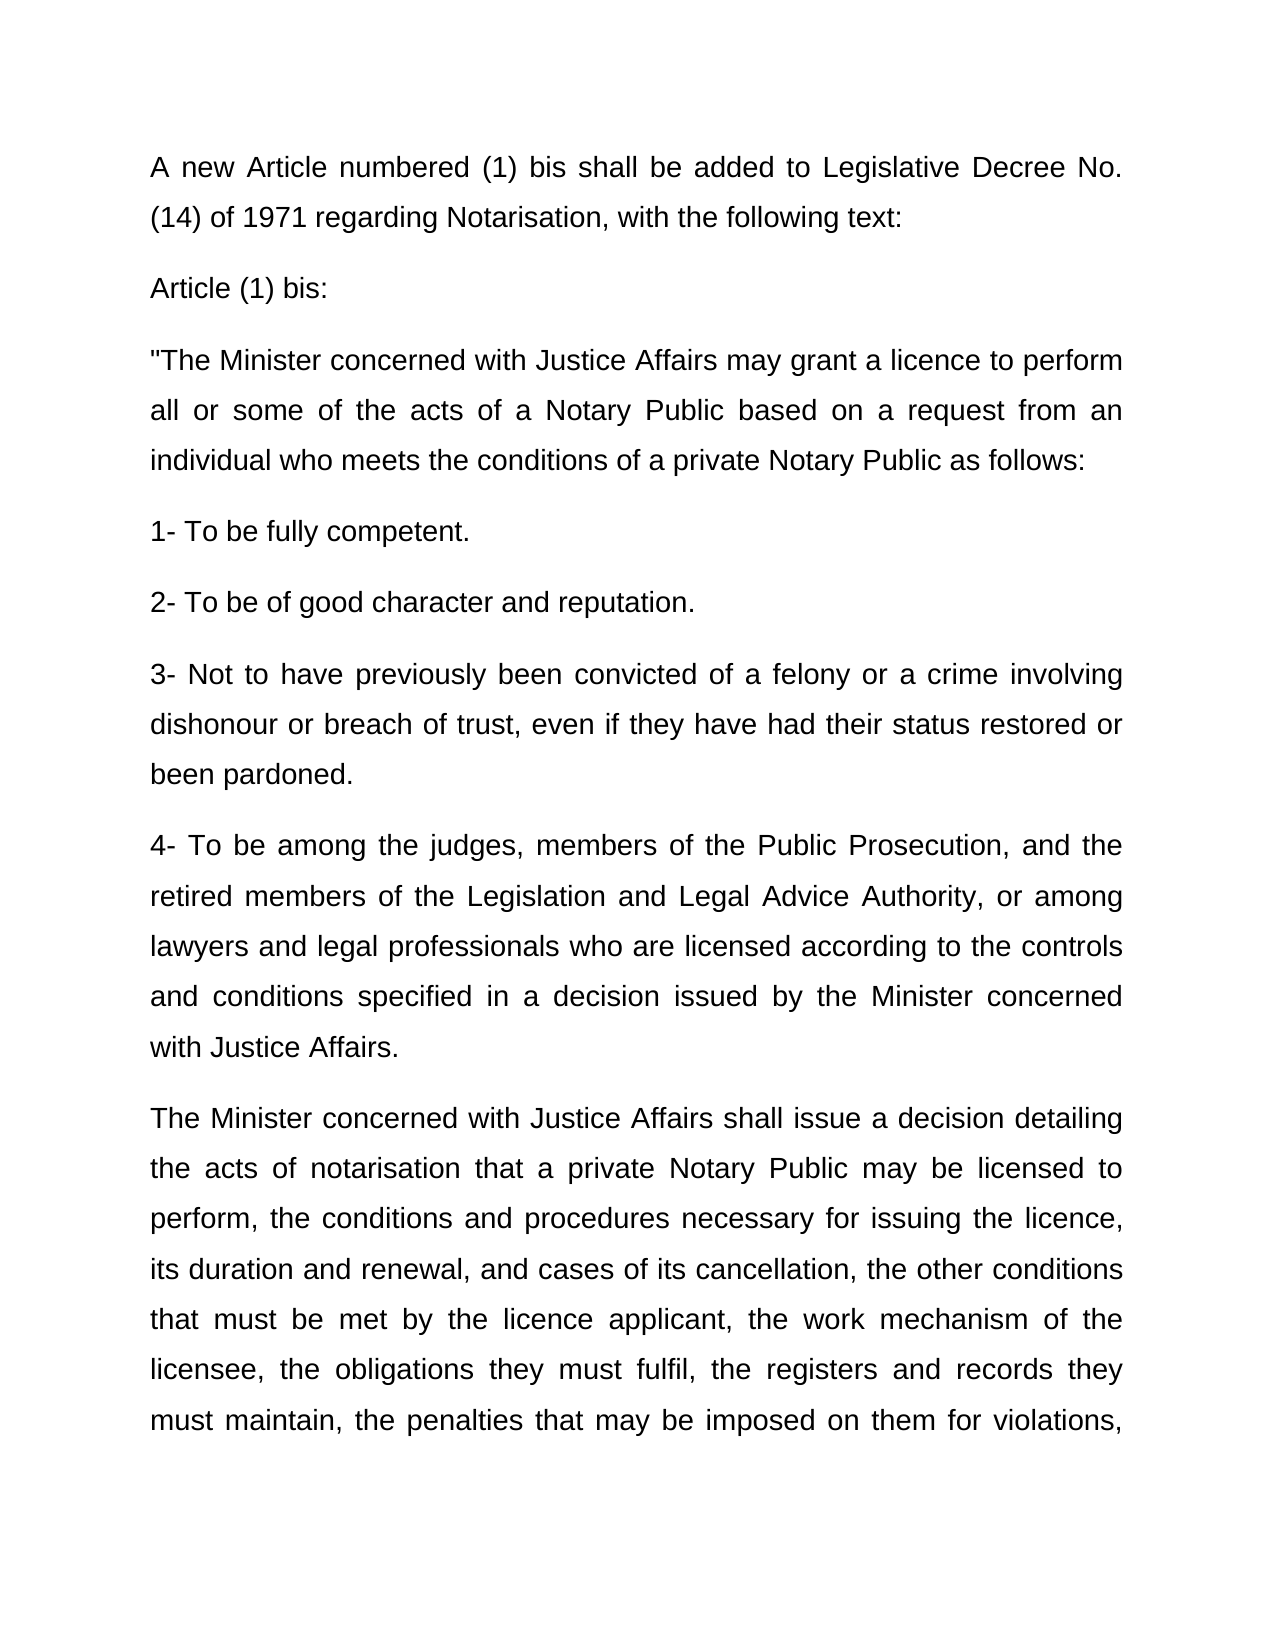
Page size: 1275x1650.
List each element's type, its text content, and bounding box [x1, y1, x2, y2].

text "The Minister concerned with Justice Affairs may grant a licence to perform all or some of the acts of a Notary Public based on a request from an individual who meets the conditions of a private Notary Public as follows: [150, 343, 1125, 477]
text 3- Not to have previously been convicted of a felony or a crime involving dishonour or breach of trust, even if they have had their status restored or been pardoned. [150, 657, 1125, 791]
text A new Article numbered (1) bis shall be added to Legislative Decree No. (14) of 1971 regarding Notarisation, with the following text: [150, 150, 1125, 234]
text 2- To be of good character and reputation. [150, 586, 1125, 619]
text Article (1) bis: [150, 271, 1125, 305]
text 4- To be among the judges, members of the Public Prosecution, and the retired members of the Legislation and Legal Advice Authority, or among lawyers and legal professionals who are licensed according to the controls and conditions specified in a decision issued by the Minister concerned with Justice Affairs. [150, 828, 1125, 1063]
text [150, 1101, 1125, 1436]
text 1- To be fully competent. [150, 514, 1125, 548]
